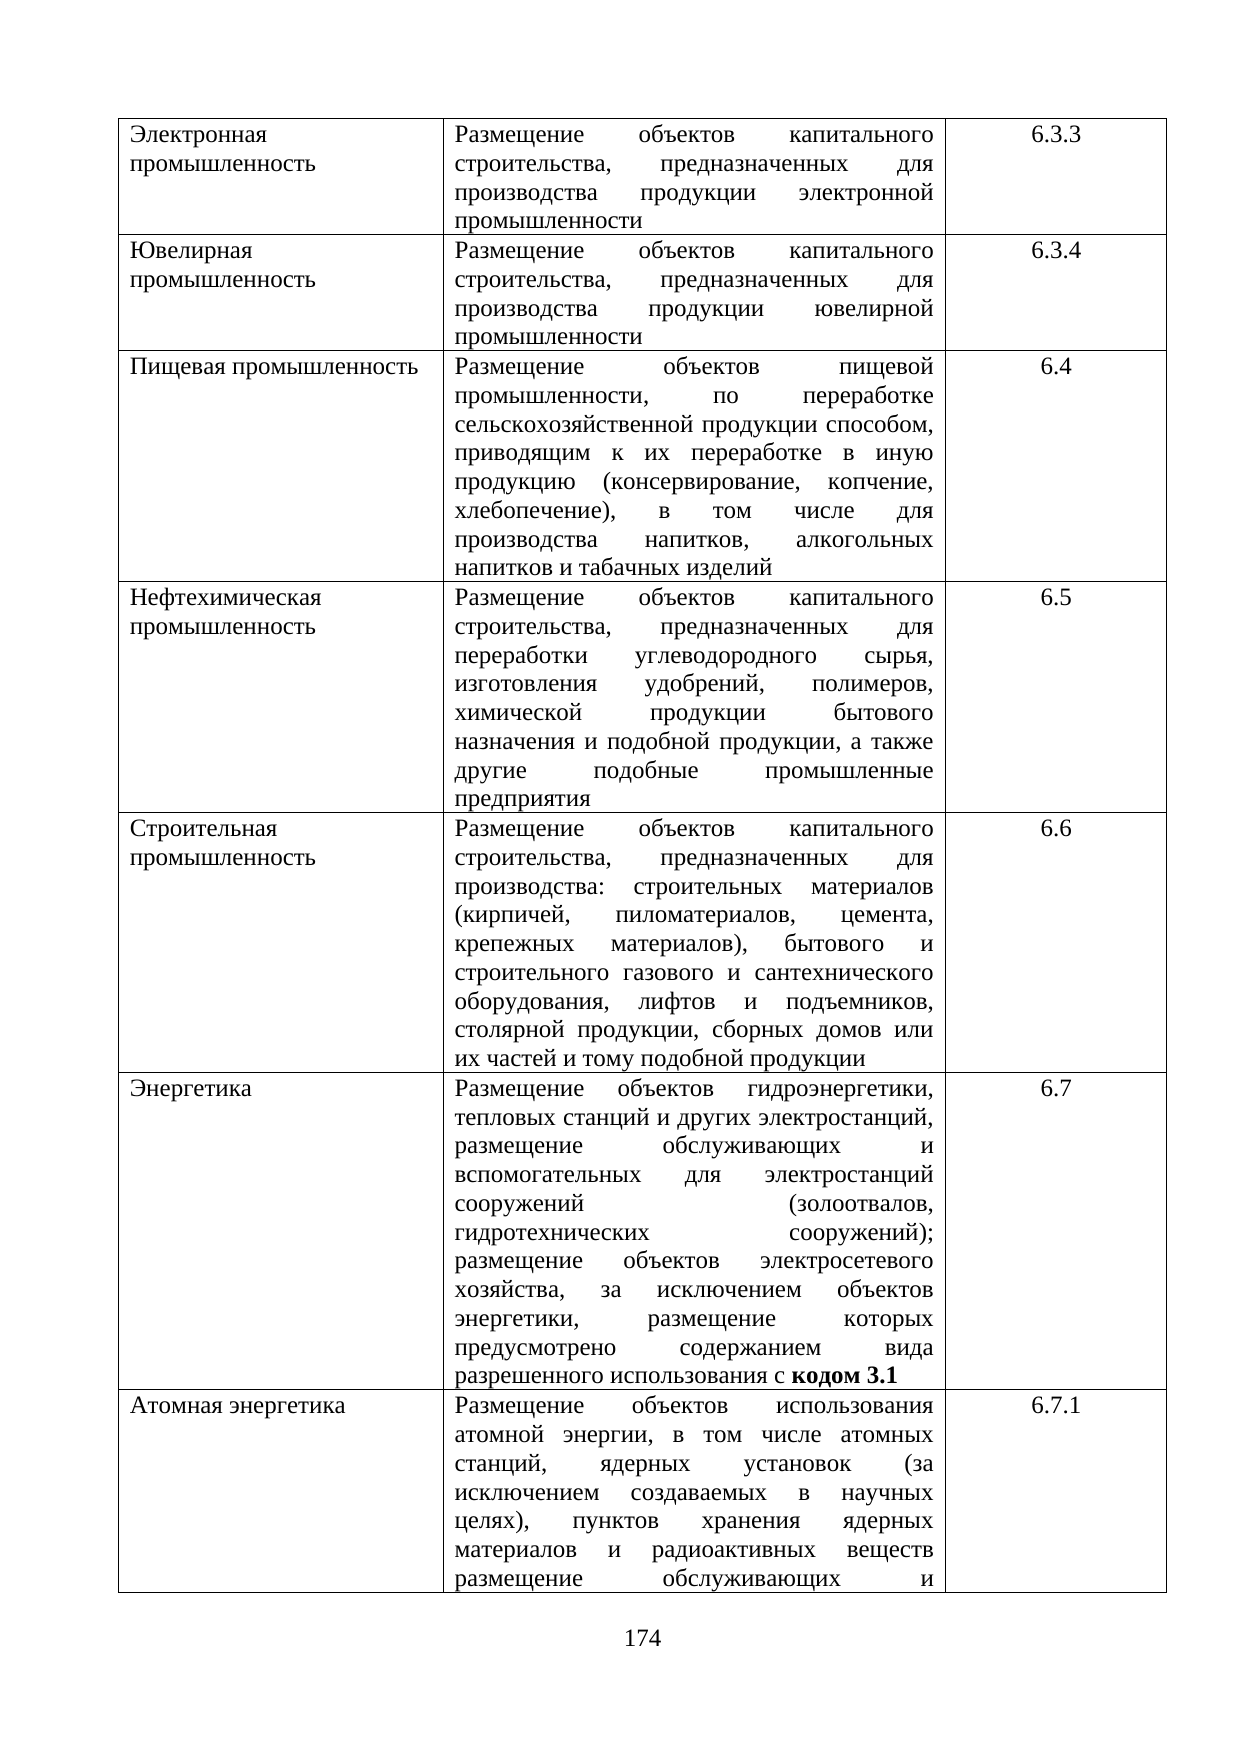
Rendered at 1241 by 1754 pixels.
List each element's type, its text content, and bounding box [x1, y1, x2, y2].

table_cell 6.3.3 [946, 119, 1166, 234]
table_cell 6.3.4 [946, 235, 1166, 350]
table_cell 6.4 [946, 351, 1166, 581]
table_cell Пищевая промышленность [119, 351, 443, 581]
table_cell Электронная промышленность [119, 119, 443, 234]
table_cell Размещение объектов капитального строительства, предназначенных для производства продукции электронной промышленности [444, 119, 945, 234]
table_cell Ювелирная промышленность [119, 235, 443, 350]
table_cell Размещение объектов гидроэнергетики, тепловых станций и других электростанций, размещение обслуживающих и вспомогательных для электростанций сооружений (золоотвалов, гидротехнических сооружений); размещение объектов электросетевого хозяйства, за исключением объектов энергетики, размещение которых предусмотрено содержанием вида разрешенного использования с кодом 3.1 [444, 1073, 945, 1389]
table_cell Энергетика [119, 1073, 443, 1389]
table_cell Строительная промышленность [119, 813, 443, 1072]
table_cell Нефтехимическая промышленность [119, 582, 443, 812]
table_cell 6.5 [946, 582, 1166, 812]
table_cell Атомная энергетика [119, 1390, 443, 1592]
table_cell Размещение объектов капитального строительства, предназначенных для производства продукции ювелирной промышленности [444, 235, 945, 350]
table_cell Размещение объектов пищевой промышленности, по переработке сельскохозяйственной продукции способом, приводящим к их переработке в иную продукцию (консервирование, копчение, хлебопечение), в том числе для производства напитков, алкогольных напитков и табачных изделий [444, 351, 945, 581]
table_cell 6.7.1 [946, 1390, 1166, 1592]
table_cell Размещение объектов капитального строительства, предназначенных для переработки углеводородного сырья, изготовления удобрений, полимеров, химической продукции бытового назначения и подобной продукции, а также другие подобные промышленные предприятия [444, 582, 945, 812]
table_cell 6.6 [946, 813, 1166, 1072]
table_cell 6.7 [946, 1073, 1166, 1389]
table_cell Размещение объектов капитального строительства, предназначенных для производства: строительных материалов (кирпичей, пиломатериалов, цемента, крепежных материалов), бытового и строительного газового и сантехнического оборудования, лифтов и подъемников, столярной продукции, сборных домов или их частей и тому подобной продукции [444, 813, 945, 1072]
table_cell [444, 1390, 945, 1592]
